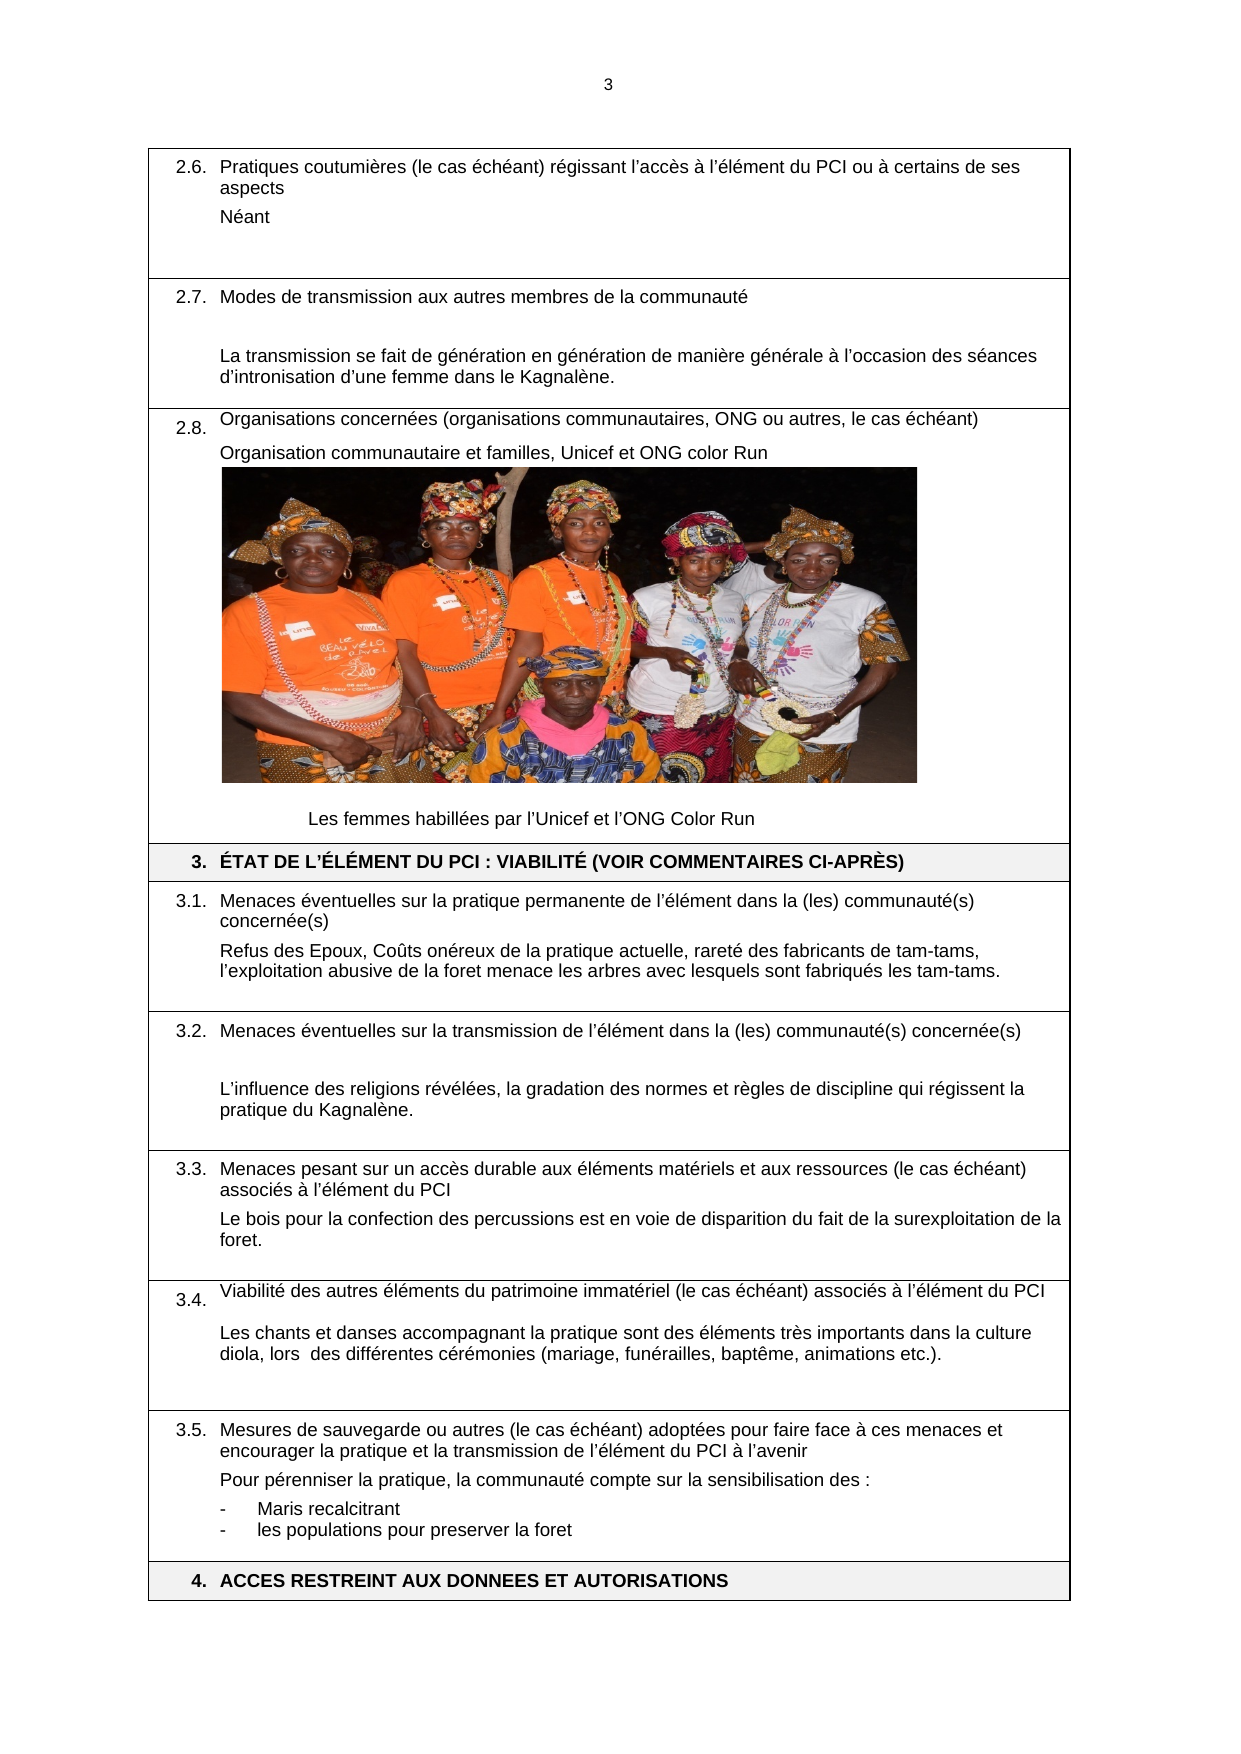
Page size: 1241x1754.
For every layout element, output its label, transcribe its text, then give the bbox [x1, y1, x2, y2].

table_cell 3.2. [149, 1012, 207, 1150]
table_cell 2.6. [149, 149, 207, 278]
table_cell Organisations concernées (organisations communautaires, ONG ou autres, le cas échéant) Organisation communautaire et familles, Unicef et ONG color Run Les femmes habillées par l’Unicef et l’ONG Color Run [207, 409, 1069, 842]
table_cell Mesures de sauvegarde ou autres (le cas échéant) adoptées pour faire face à ces menaces et encourager la pratique et la transmission de l’élément du PCI à l’avenir Pour pérenniser la pratique, la communauté compte sur la sensibilisation des : Maris recalcitrant les populations pour preserver la foret [207, 1411, 1069, 1561]
table_cell État de l’élément du PCI : viabilité (voir commentaires ci-après) [207, 844, 1069, 881]
table_cell Viabilité des autres éléments du patrimoine immatériel (le cas échéant) associés à l’élément du PCI Les chants et danses accompagnant la pratique sont des éléments très importants dans la culture diola, lors des différentes cérémonies (mariage, funérailles, baptême, animations etc.). [207, 1281, 1069, 1410]
table_cell 3. [149, 844, 207, 881]
table_cell Menaces pesant sur un accès durable aux éléments matériels et aux ressources (le cas échéant) associés à l’élément du PCI Le bois pour la confection des percussions est en voie de disparition du fait de la surexploitation de la foret. [207, 1151, 1069, 1280]
table_cell 3.4. [149, 1281, 207, 1410]
table_cell Modes de transmission aux autres membres de la communauté La transmission se fait de génération en génération de manière générale à l’occasion des séances d’intronisation d’une femme dans le Kagnalène. [207, 279, 1069, 408]
picture [221, 467, 918, 783]
table_cell ACCES RESTREINT AUX DONNEES ET AUTORISATIONS [207, 1562, 1069, 1600]
table_cell 3.5. [149, 1411, 207, 1561]
table_cell 2.7. [149, 279, 207, 408]
table_cell 3.1. [149, 882, 207, 1011]
table_cell 4. [149, 1562, 207, 1600]
table_cell 3.3. [149, 1151, 207, 1280]
table_cell Pratiques coutumières (le cas échéant) régissant l’accès à l’élément du PCI ou à certains de ses aspects Néant [207, 149, 1069, 278]
table_cell 2.8. [149, 409, 207, 842]
table_cell Menaces éventuelles sur la pratique permanente de l’élément dans la (les) communauté(s) concernée(s) Refus des Epoux, Coûts onéreux de la pratique actuelle, rareté des fabricants de tam-tams, l’exploitation abusive de la foret menace les arbres avec lesquels sont fabriqués les tam-tams. [207, 882, 1069, 1011]
table_cell Menaces éventuelles sur la transmission de l’élément dans la (les) communauté(s) concernée(s) L’influence des religions révélées, la gradation des normes et règles de discipline qui régissent la pratique du Kagnalène. [207, 1012, 1069, 1150]
